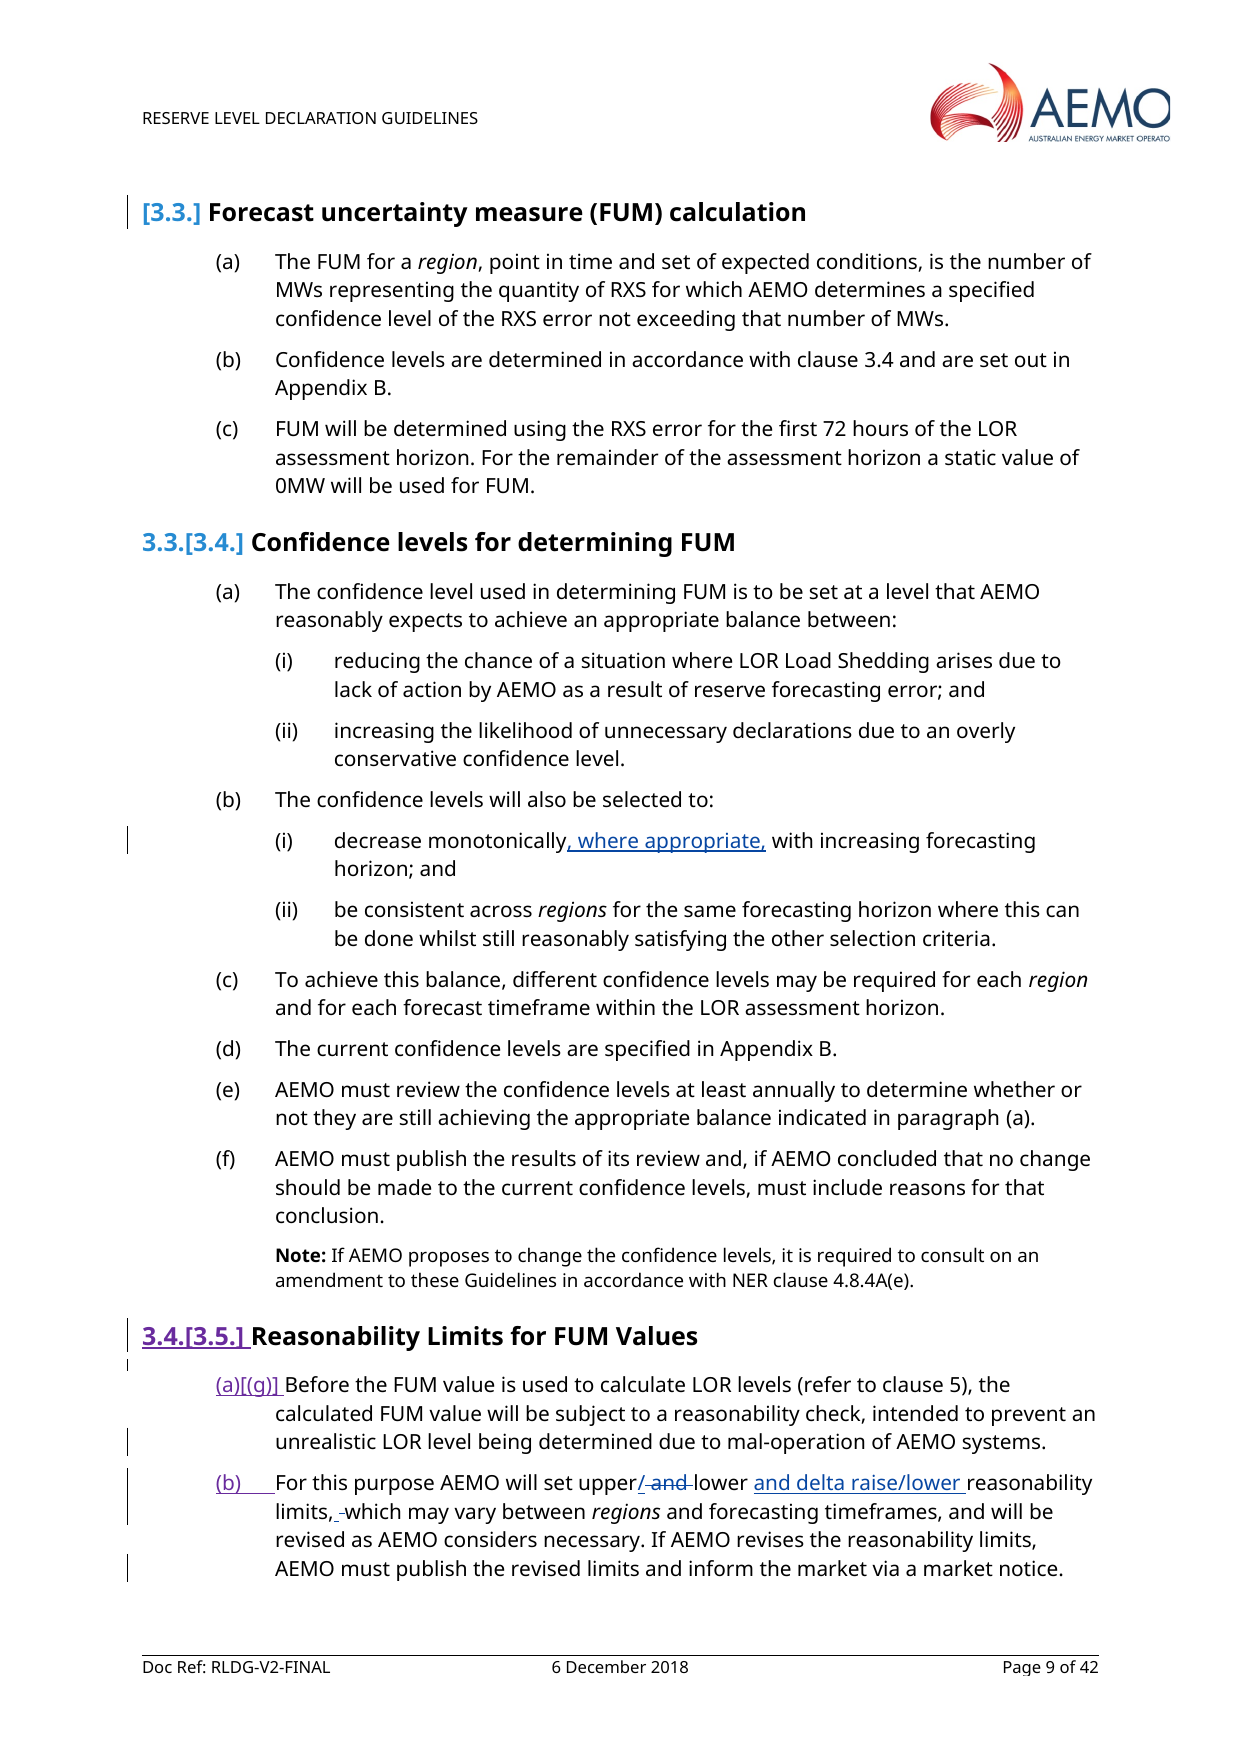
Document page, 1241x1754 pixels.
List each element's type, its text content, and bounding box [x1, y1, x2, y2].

list To achieve this balance, different confidence levels may be required for each region and for each forecast timeframe within the LOR assessment horizon. [216, 965, 1098, 1022]
list reducing the chance of a situation where LOR Load Shedding arises due to lack of action by AEMO as a result of reserve forecasting error; and [275, 646, 1098, 703]
list AEMO must publish the results of its review and, if AEMO concluded that no change should be made to the current confidence levels, must include reasons for that conclusion. [216, 1144, 1098, 1230]
subtitle Reasonability Limits for FUM Values [142, 1318, 1098, 1352]
text Note: If AEMO proposes to change the confidence levels, it is required to consult on an amendment to these Guidelines in accordance with NER clause 4.8.4A(e). [275, 1242, 1098, 1293]
subtitle Forecast uncertainty measure (FUM) calculation [142, 195, 1098, 229]
list The FUM for a region, point in time and set of expected conditions, is the number of MWs representing the quantity of RXS for which AEMO determines a specified confidence level of the RXS error not exceeding that number of MWs. [216, 247, 1098, 332]
list be consistent across regions for the same forecasting horizon where this can be done whilst still reasonably satisfying the other selection criteria. [275, 895, 1098, 952]
list FUM will be determined using the RXS error for the first 72 hours of the LOR assessment horizon. For the remainder of the assessment horizon a static value of 0MW will be used for FUM. [216, 414, 1098, 500]
list The confidence level used in determining FUM is to be set at a level that AEMO reasonably expects to achieve an appropriate balance between: [216, 577, 1098, 634]
list The confidence levels will also be selected to: [216, 785, 1098, 813]
list Before the FUM value is used to calculate LOR levels (refer to clause 5), the calculated FUM value will be subject to a reasonability check, intended to prevent an unrealistic LOR level being determined due to mal-operation of AEMO systems. [216, 1371, 1098, 1456]
list decrease monotonically with increasing forecasting horizon; and [275, 826, 1098, 883]
list Confidence levels are determined in accordance with clause 3.4 and are set out in Appendix B. [216, 345, 1098, 402]
list increasing the likelihood of unnecessary declarations due to an overly conservative confidence level. [275, 716, 1098, 773]
list AEMO must review the confidence levels at least annually to determine whether or not they are still achieving the appropriate balance indicated in paragraph (a). [216, 1075, 1098, 1132]
list For this purpose AEMO will set upperlower reasonability limits,which may vary between regions and forecasting timeframes, and will be revised as AEMO considers necessary. If AEMO revises the reasonability limits, AEMO must publish the revised limits and inform the market via a market notice. [216, 1468, 1098, 1582]
picture [929, 62, 1170, 141]
list The current confidence levels are specified in Appendix B. [216, 1034, 1098, 1063]
subtitle Confidence levels for determining FUM [142, 525, 1098, 559]
